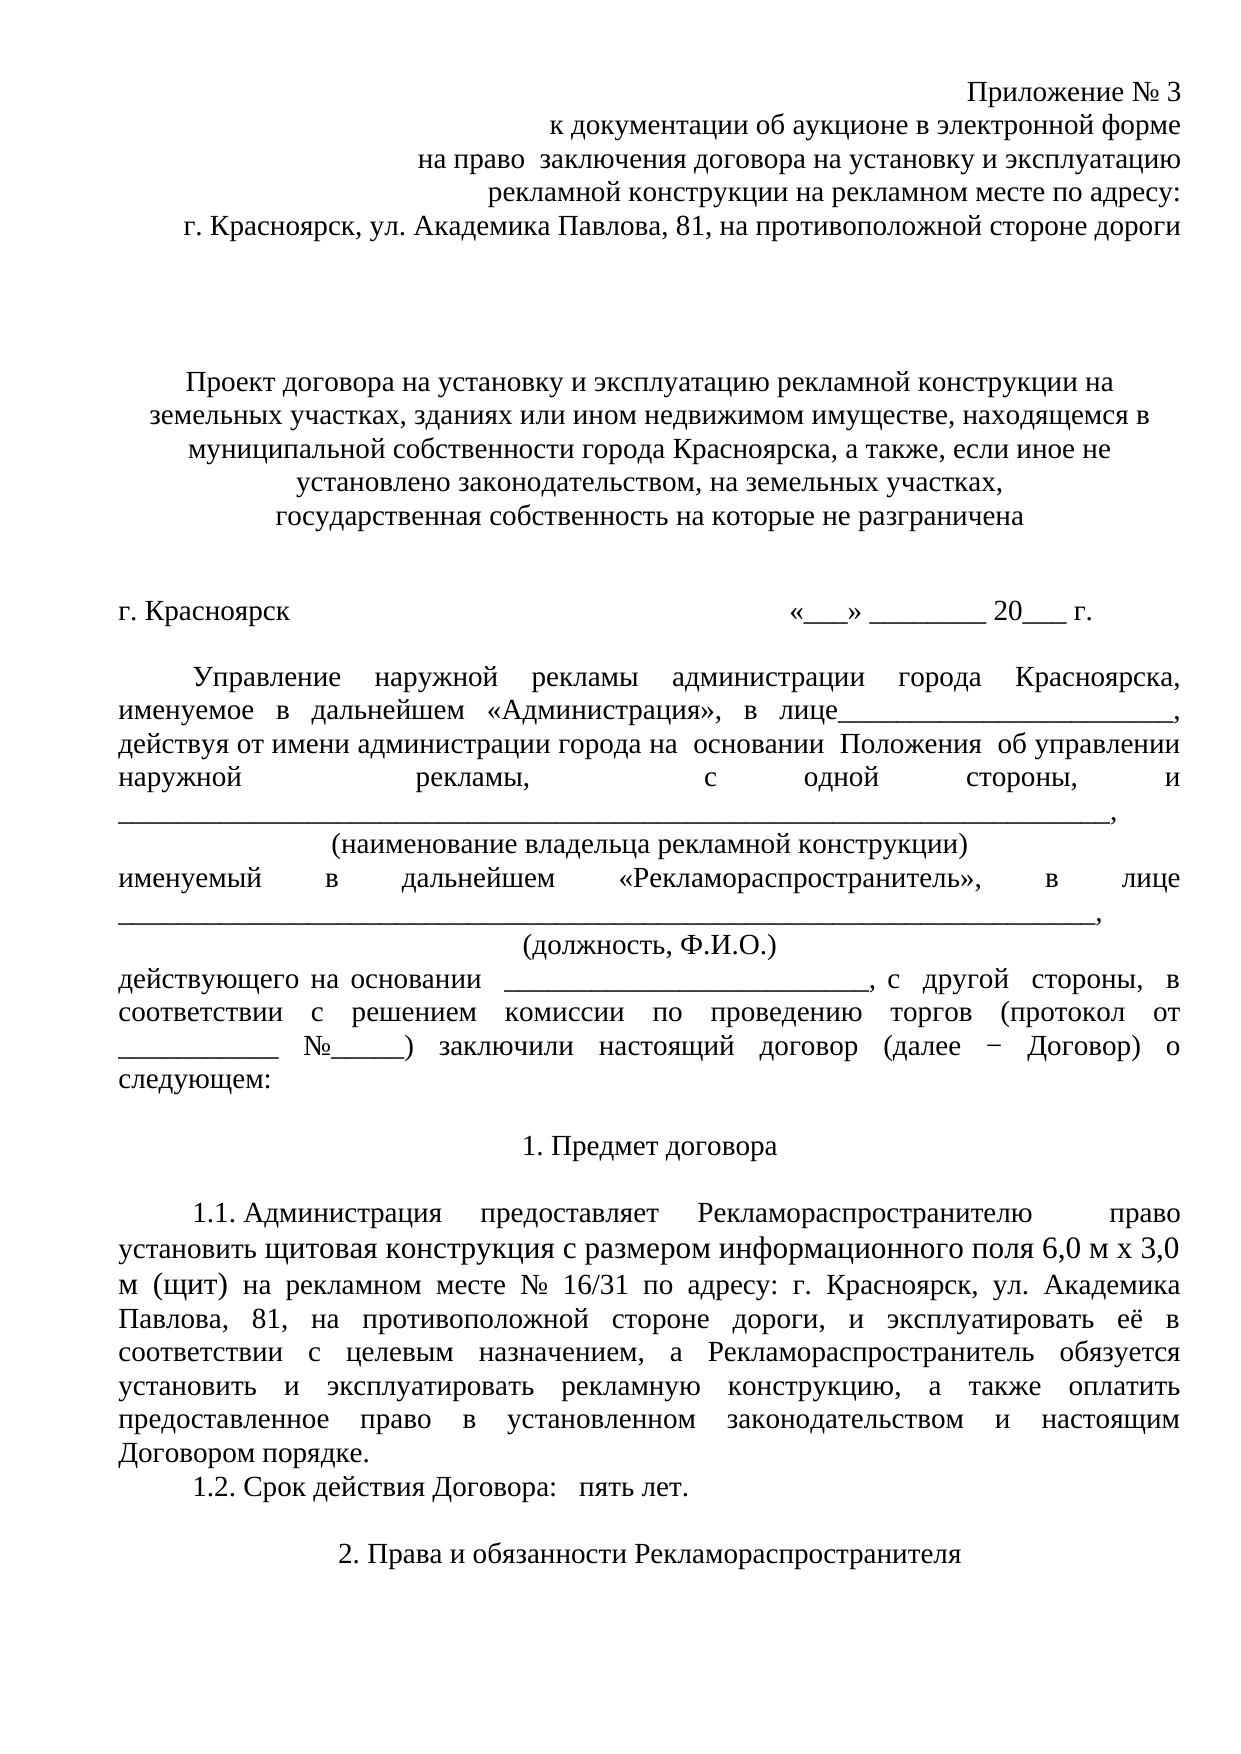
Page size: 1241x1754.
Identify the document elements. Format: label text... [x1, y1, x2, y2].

text Приложение № 3 [118, 74, 1181, 107]
text именуемый в дальнейшем «Рекламораспространитель», в лице ___________________________________________________________________, [118, 860, 1181, 927]
text г. Красноярск, ул. Академика Павлова, 81, на противоположной стороне дороги [118, 208, 1181, 242]
text 2. Права и обязанности Рекламораспространителя [118, 1536, 1181, 1569]
text (должность, Ф.И.О.) [118, 927, 1181, 961]
subtitle рекламной конструкции на рекламном месте по адресу: [118, 174, 1181, 208]
text Проект договора на установку и эксплуатацию рекламной конструкции на земельных участках, зданиях или ином недвижимом имуществе, находящемся в муниципальной собственности города Красноярска, а также, если иное не установлено законодательством, на земельных участках, [118, 364, 1181, 498]
text г. Красноярск «___» ________ 20___ г. [118, 598, 1181, 625]
text 1.1. Администрация предоставляет Рекламораспространителю право установить щитовая конструкция с размером информационного поля 6,0 м x 3,0 м (щит) на рекламном месте № 16/31 по адресу: г. Красноярск, ул. Академика Павлова, 81, на противоположной стороне дороги, и эксплуатировать её в соответствии с целевым назначением, а Рекламораспространитель обязуется установить и эксплуатировать рекламную конструкцию, а также оплатить предоставленное право в установленном законодательством и настоящим Договором порядке. [118, 1196, 1181, 1469]
text государственная собственность на которые не разграничена [118, 498, 1181, 531]
text (наименование владельца рекламной конструкции) [118, 827, 1181, 860]
text к документации об аукционе в электронной форме [118, 107, 1181, 141]
text Управление наружной рекламы администрации города Красноярска, именуемое в дальнейшем «Администрация», в лице_______________________, действуя от имени администрации города на основании Положения об управлении наружной рекламы, с одной стороны, и ____________________________________________________________________, [118, 659, 1181, 827]
text 1.2. Срок действия Договора: пять лет. [118, 1469, 1181, 1502]
text действующего на основании _________________________, с другой стороны, в соответствии с решением комиссии по проведению торгов (протокол от ___________ №_____) заключили настоящий договор (далее − Договор) о следующем: [118, 961, 1181, 1095]
subtitle на право заключения договора на установку и эксплуатацию [118, 141, 1181, 174]
text 1. Предмет договора [118, 1128, 1181, 1162]
